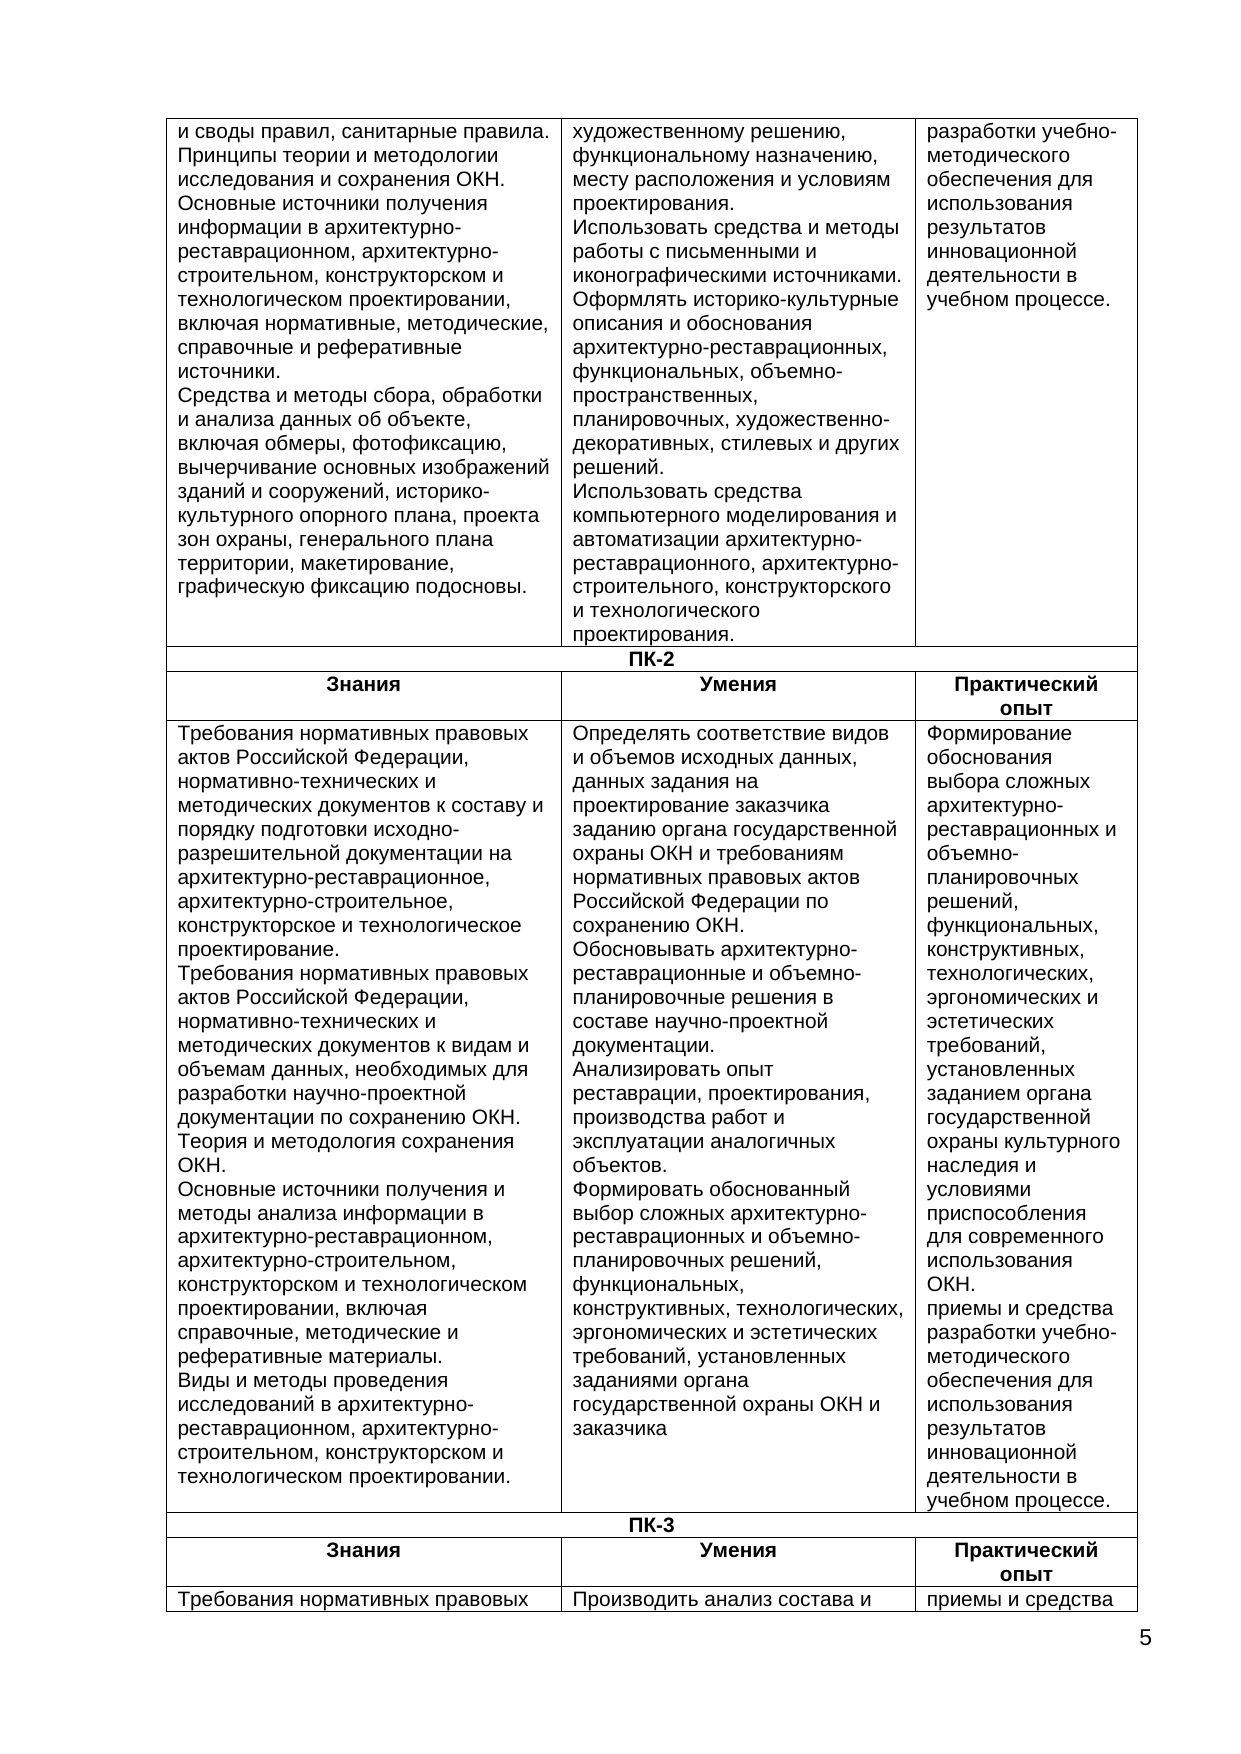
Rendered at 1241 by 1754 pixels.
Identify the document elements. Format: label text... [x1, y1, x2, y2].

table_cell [562, 119, 915, 646]
table_cell ПК-2 [167, 647, 1137, 671]
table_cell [167, 119, 561, 646]
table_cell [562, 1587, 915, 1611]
table_cell ПК-3 [167, 1513, 1137, 1537]
table_cell Требования нормативных правовых актов Российской Федерации, нормативно-технических и методических документов к составу и порядку подготовки исходно-разрешительной документации на архитектурно-реставрационное, архитектурно-строительное, конструкторское и технологическое проектирование. Требования нормативных правовых актов Российской Федерации, нормативно-технических и методических документов к видам и объемам данных, необходимых для разработки научно-проектной документации по сохранению ОКН. Теория и методология сохранения ОКН. Основные источники получения и методы анализа информации в архитектурно-реставрационном, архитектурно-строительном, конструкторском и технологическом проектировании, включая справочные, методические и реферативные материалы. Виды и методы проведения исследований в архитектурно-реставрационном, архитектурно-строительном, конструкторском и технологическом проектировании. [167, 721, 561, 1512]
table_cell Умения [562, 1538, 915, 1586]
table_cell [916, 1587, 1137, 1611]
table_cell Знания [167, 1538, 561, 1586]
table_cell Определять соответствие видов и объемов исходных данных, данных задания на проектирование заказчика заданию органа государственной охраны ОКН и требованиям нормативных правовых актов Российской Федерации по сохранению ОКН. Обосновывать архитектурно-реставрационные и объемно-планировочные решения в составе научно-проектной документации. Анализировать опыт реставрации, проектирования, производства работ и эксплуатации аналогичных объектов. Формировать обоснованный выбор сложных архитектурно-реставрационных и объемно-планировочных решений, функциональных, конструктивных, технологических, эргономических и эстетических требований, установленных заданиями органа государственной охраны ОКН и заказчика [562, 721, 915, 1512]
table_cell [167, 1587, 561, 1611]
table_cell Практический опыт [916, 1538, 1137, 1586]
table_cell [916, 119, 1137, 646]
table_cell Знания [167, 672, 561, 720]
table_cell Практический опыт [916, 672, 1137, 720]
table_cell Формирование обоснования выбора сложных архитектурно-реставрационных и объемно-планировочных решений, функциональных, конструктивных, технологических, эргономических и эстетических требований, установленных заданием органа государственной охраны культурного наследия и условиями приспособления для современного использования ОКН. приемы и средства разработки учебно-методического обеспечения для использования результатов инновационной деятельности в учебном процессе. [916, 721, 1137, 1512]
table_cell Умения [562, 672, 915, 720]
